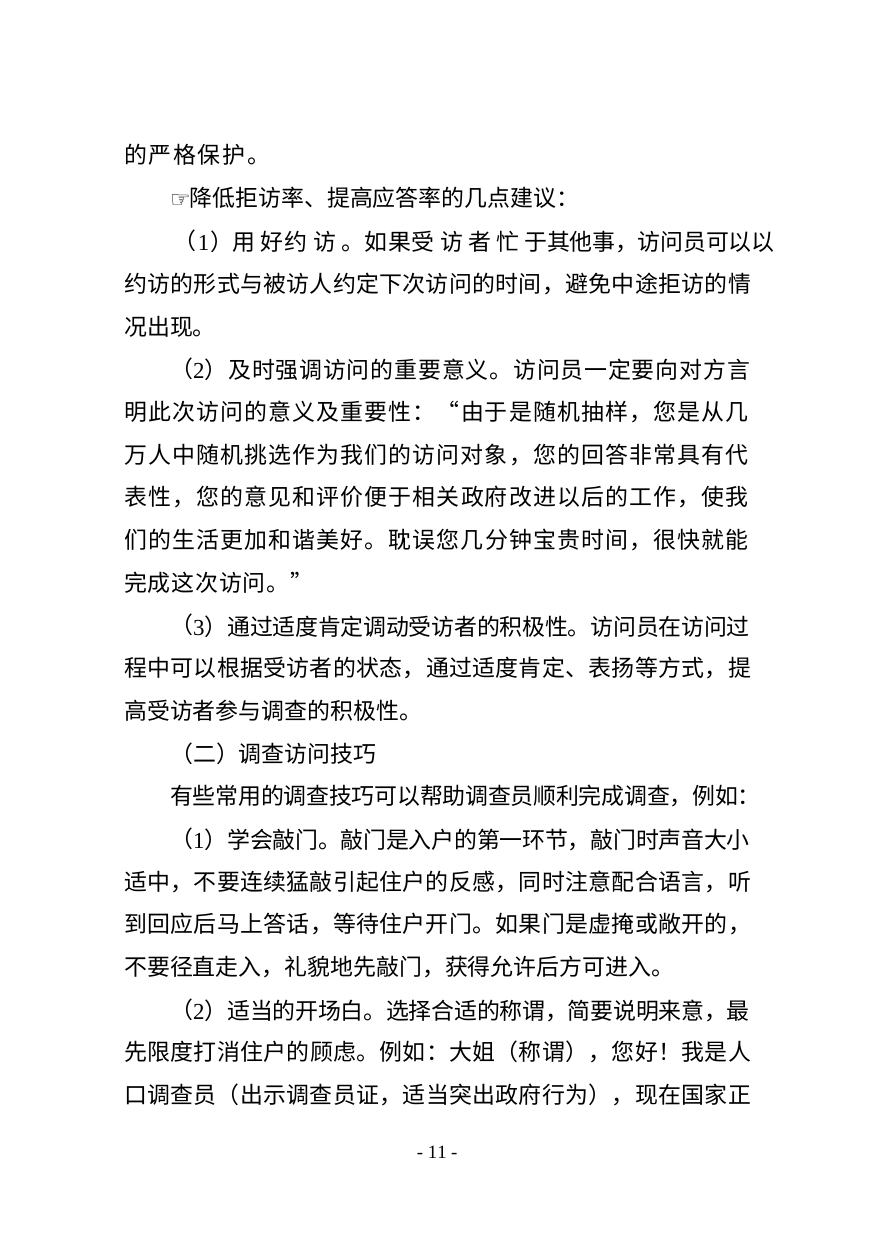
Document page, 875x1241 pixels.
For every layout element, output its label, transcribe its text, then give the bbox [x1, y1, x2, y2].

list 高受访者参与调查的积极性。 [124, 701, 775, 724]
list （ [170, 359, 193, 382]
list 1）用 好约 访 。如果受 访 者 忙 于其他事，访问员可以以 [198, 230, 775, 256]
list 程中可以根据受访者的状态，通过适度肯定、表扬等方式，提 [124, 658, 775, 681]
list ☞ [170, 183, 214, 214]
list 约访的形式与被访人约定下次访问的时间，避免中途拒访的情 [124, 274, 775, 297]
list 先限度打消住户的顾虑。例如：大姐（称谓），您好！我是人 [124, 1042, 775, 1065]
list 二）调查访问技巧 [193, 744, 790, 767]
list （ [173, 231, 198, 254]
list 2）及时强调访问的重要意义。访问员一定要向对方言 [193, 358, 774, 384]
list 3）通过适度肯定调动受访者的积极性。访问员在访问过 [193, 615, 778, 640]
list 2）适当的开场白。选择合适的称谓，简要说明来意，最 [193, 999, 778, 1024]
list 有些常用的调查技巧可以帮助调查员顺利完成调查，例如： [170, 786, 790, 809]
list 的严格保护。 [124, 146, 295, 168]
list 况出现。 [124, 317, 775, 339]
list 11 - [428, 1142, 482, 1162]
list （ [170, 829, 218, 852]
list 万人中随机挑选作为我们的访问对象，您的回答非常具有代 [124, 445, 774, 468]
list 适中，不要连续猛敲引起住户的反感，同时注意配合语言，听 [124, 872, 775, 895]
list （ [170, 616, 193, 638]
list 降低拒访率、提高应答率的几点建议： [189, 188, 604, 211]
list 1）学会敲门。敲门是入户的第一环节，敲门时声音大小 [193, 828, 790, 854]
list （ [170, 744, 193, 767]
list （ [170, 1000, 193, 1023]
list 完成这次访问。” [124, 573, 774, 596]
list 表性，您的意见和评价便于相关政府改进以后的工作，使我 [124, 487, 774, 510]
list 们的生活更加和谐美好。耽误您几分钟宝贵时间，很快就能 [124, 530, 774, 553]
list 不要径直走入，礼貌地先敲门，获得允许后方可进入。 [124, 957, 775, 980]
list 口调查员（出示调查员证，适当突出政府行为），现在国家正 [124, 1085, 775, 1108]
list 明此次访问的意义及重要性：“由于是随机抽样，您是从几 [124, 402, 774, 425]
list 到回应后马上答话，等待住户开门。如果门是虚掩或敞开的， [124, 914, 775, 937]
